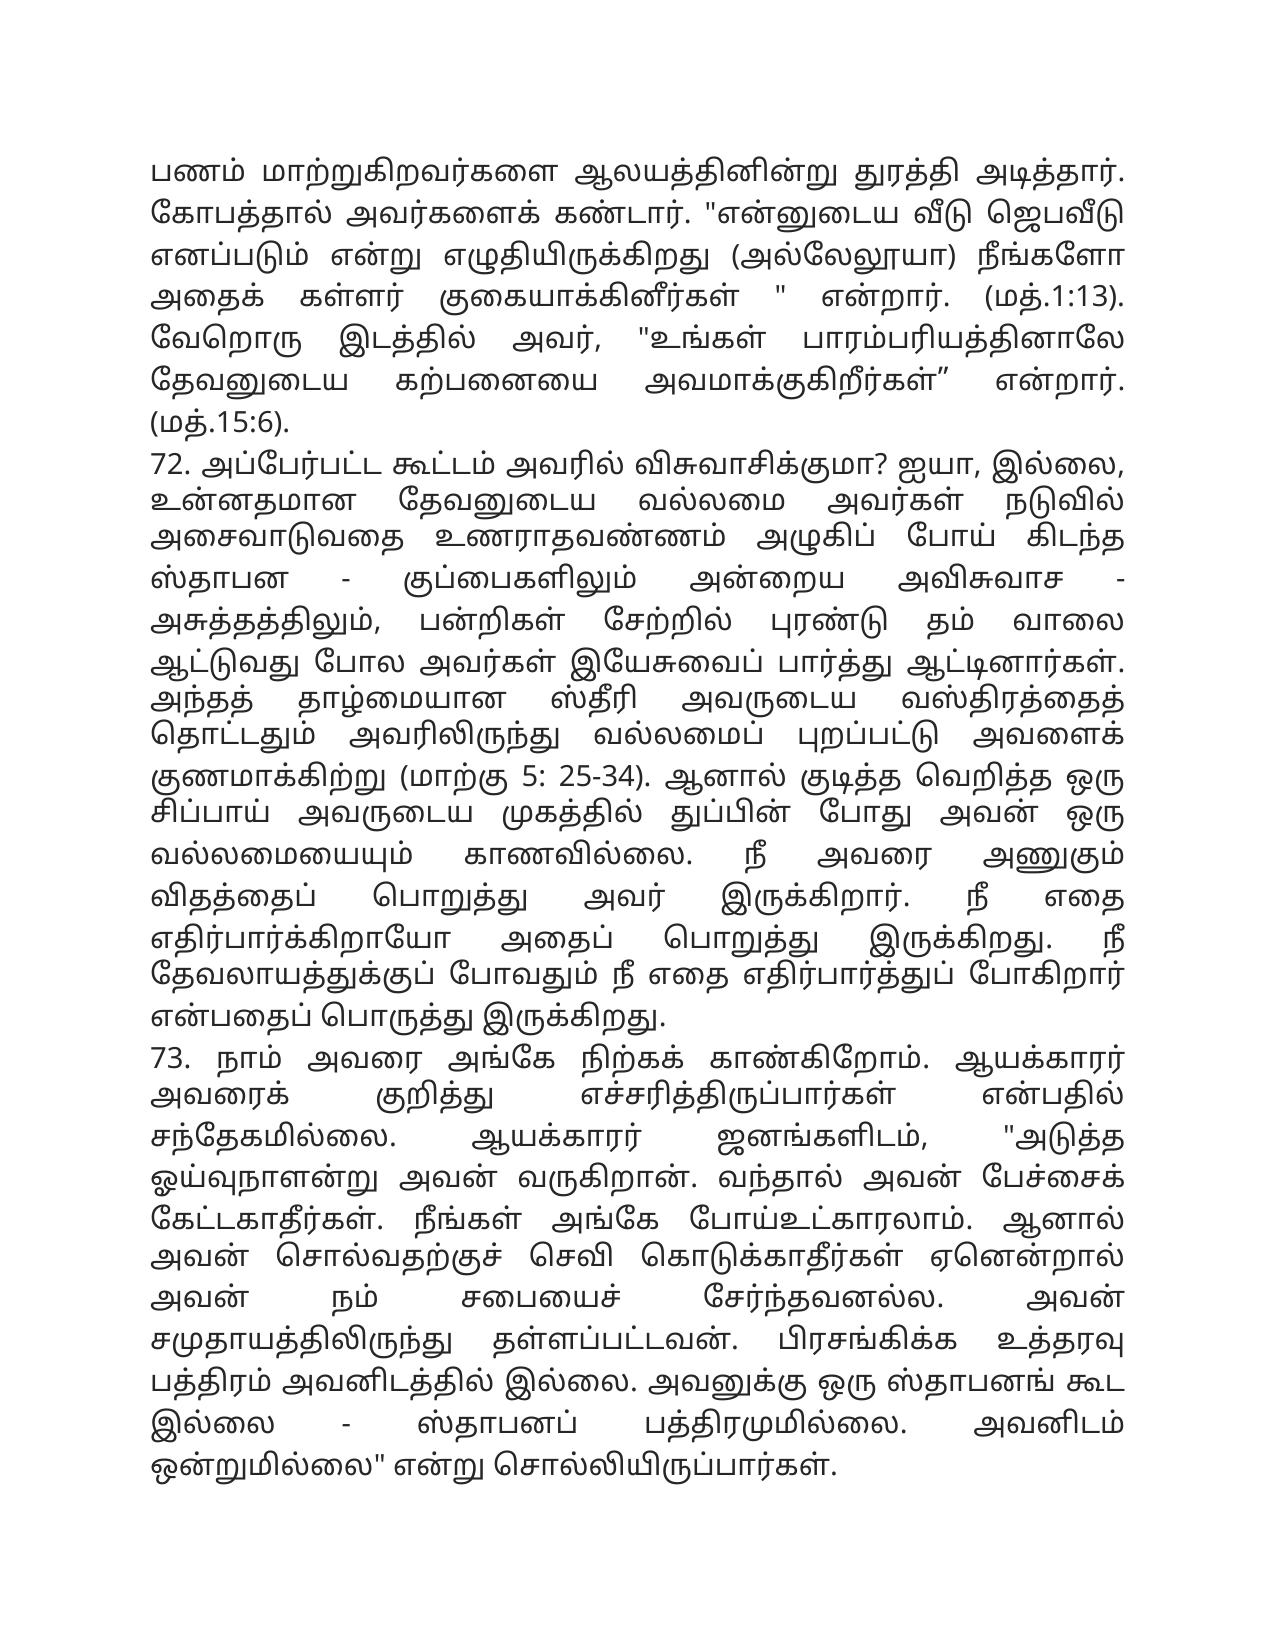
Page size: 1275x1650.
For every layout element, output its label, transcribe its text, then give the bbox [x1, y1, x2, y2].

text 73. நாம் அவரை அங்கே நிற்கக் காண்கிறோம். ஆயக்காரர் அவரைக் குறித்து எச்சரித்திருப்பார்கள் என்பதில் சந்தேகமில்லை. ஆயக்காரர் ஜனங்களிடம், "அடுத்த ஓய்வுநாளன்று அவன் வருகிறான். வந்தால் அவன் பேச்சைக் கேட்டகாதீர்கள். நீங்கள் அங்கே போய்உட்காரலாம். ஆனால் அவன் சொல்வதற்குச் செவி கொடுக்காதீர்கள் ஏனென்றால் அவன் நம் சபையைச் சேர்ந்தவனல்ல. அவன் சமுதாயத்திலிருந்து தள்ளப்பட்டவன். பிரசங்கிக்க உத்தரவு பத்திரம் அவனிடத்தில் இல்லை. அவனுக்கு ஒரு ஸ்தாபனங் கூட இல்லை - ஸ்தாபனப் பத்திரமுமில்லை. அவனிடம் ஒன்றுமில்லை" என்று சொல்லியிருப்பார்கள். [150, 1037, 1125, 1486]
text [150, 150, 1125, 443]
text 72. அப்பேர்பட்ட கூட்டம் அவரில் விசுவாசிக்குமா? ஐயா, இல்லை, உன்னதமான தேவனுடைய வல்லமை அவர்கள் நடுவில் அசைவாடுவதை உணராதவண்ணம் அழுகிப் போய் கிடந்த ஸ்தாபன - குப்பைகளிலும் அன்றைய அவிசுவாச - அசுத்தத்திலும், பன்றிகள் சேற்றில் புரண்டு தம் வாலை ஆட்டுவது போல அவர்கள் இயேசுவைப் பார்த்து ஆட்டினார்கள். அந்தத் தாழ்மையான ஸ்தீரி அவருடைய வஸ்திரத்தைத் தொட்டதும் அவரிலிருந்து வல்லமைப் புறப்பட்டு அவளைக் குணமாக்கிற்று (மாற்கு 5: 25-34). ஆனால் குடித்த வெறித்த ஒரு சிப்பாய் அவருடைய முகத்தில் துப்பின் போது அவன் ஒரு வல்லமையையும் காணவில்லை. நீ அவரை அணுகும் விதத்தைப் பொறுத்து அவர் இருக்கிறார். நீ எதை எதிர்பார்க்கிறாயோ அதைப் பொறுத்து இருக்கிறது. நீ தேவலாயத்துக்குப் போவதும் நீ எதை எதிர்பார்த்துப் போகிறார் என்பதைப் பொருத்து இருக்கிறது. [150, 443, 1125, 1037]
